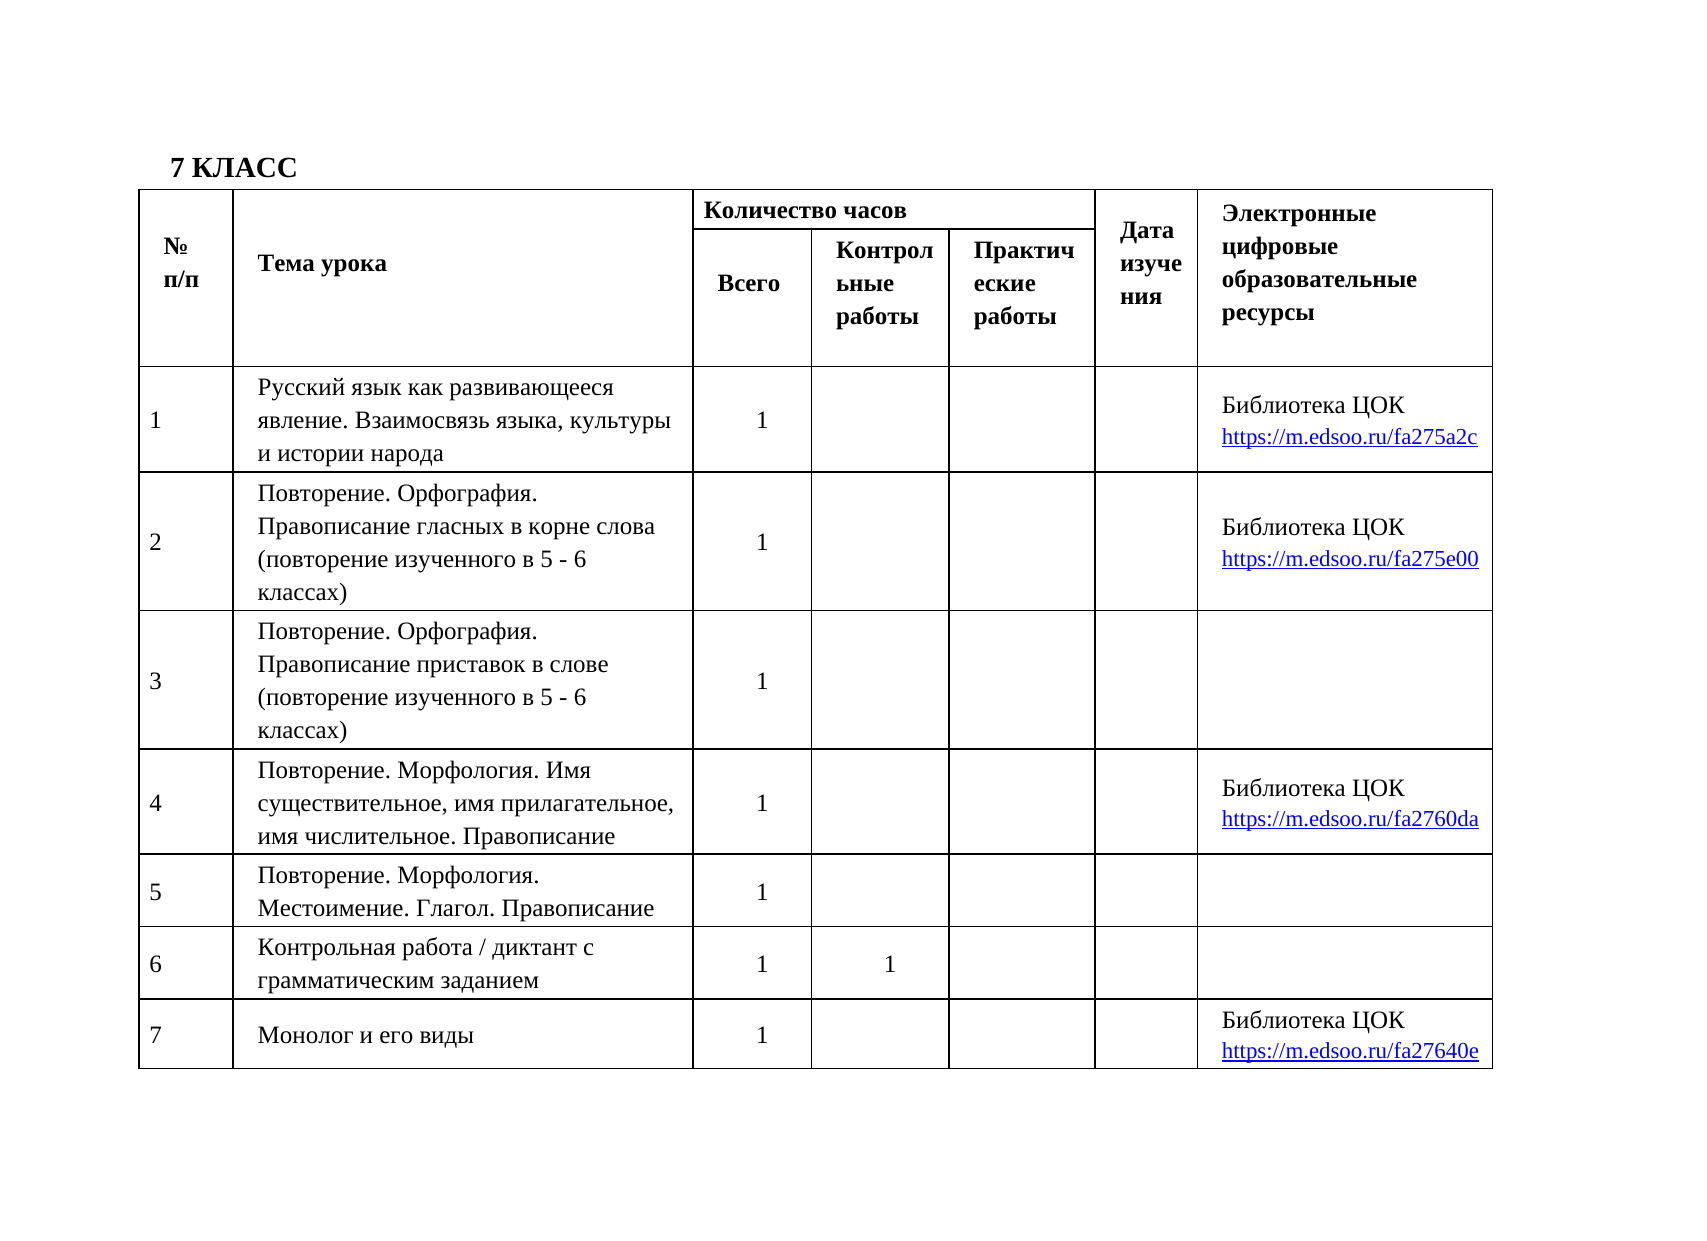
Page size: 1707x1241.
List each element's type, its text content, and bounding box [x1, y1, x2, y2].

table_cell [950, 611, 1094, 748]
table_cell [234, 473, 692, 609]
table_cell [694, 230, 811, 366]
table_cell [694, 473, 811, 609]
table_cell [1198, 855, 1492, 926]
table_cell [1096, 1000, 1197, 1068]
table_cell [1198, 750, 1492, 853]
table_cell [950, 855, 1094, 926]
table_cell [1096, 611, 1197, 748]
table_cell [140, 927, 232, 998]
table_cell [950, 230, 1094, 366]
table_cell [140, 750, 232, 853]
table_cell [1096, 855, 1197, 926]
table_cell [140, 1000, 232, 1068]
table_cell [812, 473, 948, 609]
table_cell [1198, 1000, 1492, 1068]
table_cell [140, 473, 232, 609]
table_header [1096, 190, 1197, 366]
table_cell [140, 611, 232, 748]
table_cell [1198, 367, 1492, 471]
text 7 КЛАСС [162, 150, 1557, 183]
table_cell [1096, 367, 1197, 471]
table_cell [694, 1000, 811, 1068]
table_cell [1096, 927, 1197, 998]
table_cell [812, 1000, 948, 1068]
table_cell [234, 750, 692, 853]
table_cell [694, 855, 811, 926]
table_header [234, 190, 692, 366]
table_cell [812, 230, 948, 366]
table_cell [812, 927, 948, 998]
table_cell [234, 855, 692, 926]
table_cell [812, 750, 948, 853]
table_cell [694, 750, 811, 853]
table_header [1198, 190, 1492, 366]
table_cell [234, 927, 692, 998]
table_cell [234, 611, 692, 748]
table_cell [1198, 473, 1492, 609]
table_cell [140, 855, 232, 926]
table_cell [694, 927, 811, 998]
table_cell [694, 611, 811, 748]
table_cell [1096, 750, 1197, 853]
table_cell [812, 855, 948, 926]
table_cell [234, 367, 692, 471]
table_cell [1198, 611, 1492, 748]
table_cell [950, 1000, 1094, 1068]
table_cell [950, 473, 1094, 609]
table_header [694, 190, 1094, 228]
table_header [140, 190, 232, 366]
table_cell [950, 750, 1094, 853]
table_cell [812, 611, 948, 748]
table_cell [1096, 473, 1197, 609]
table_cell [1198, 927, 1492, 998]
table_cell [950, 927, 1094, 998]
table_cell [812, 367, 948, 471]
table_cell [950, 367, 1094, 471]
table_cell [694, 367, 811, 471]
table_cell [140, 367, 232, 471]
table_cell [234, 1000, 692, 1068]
